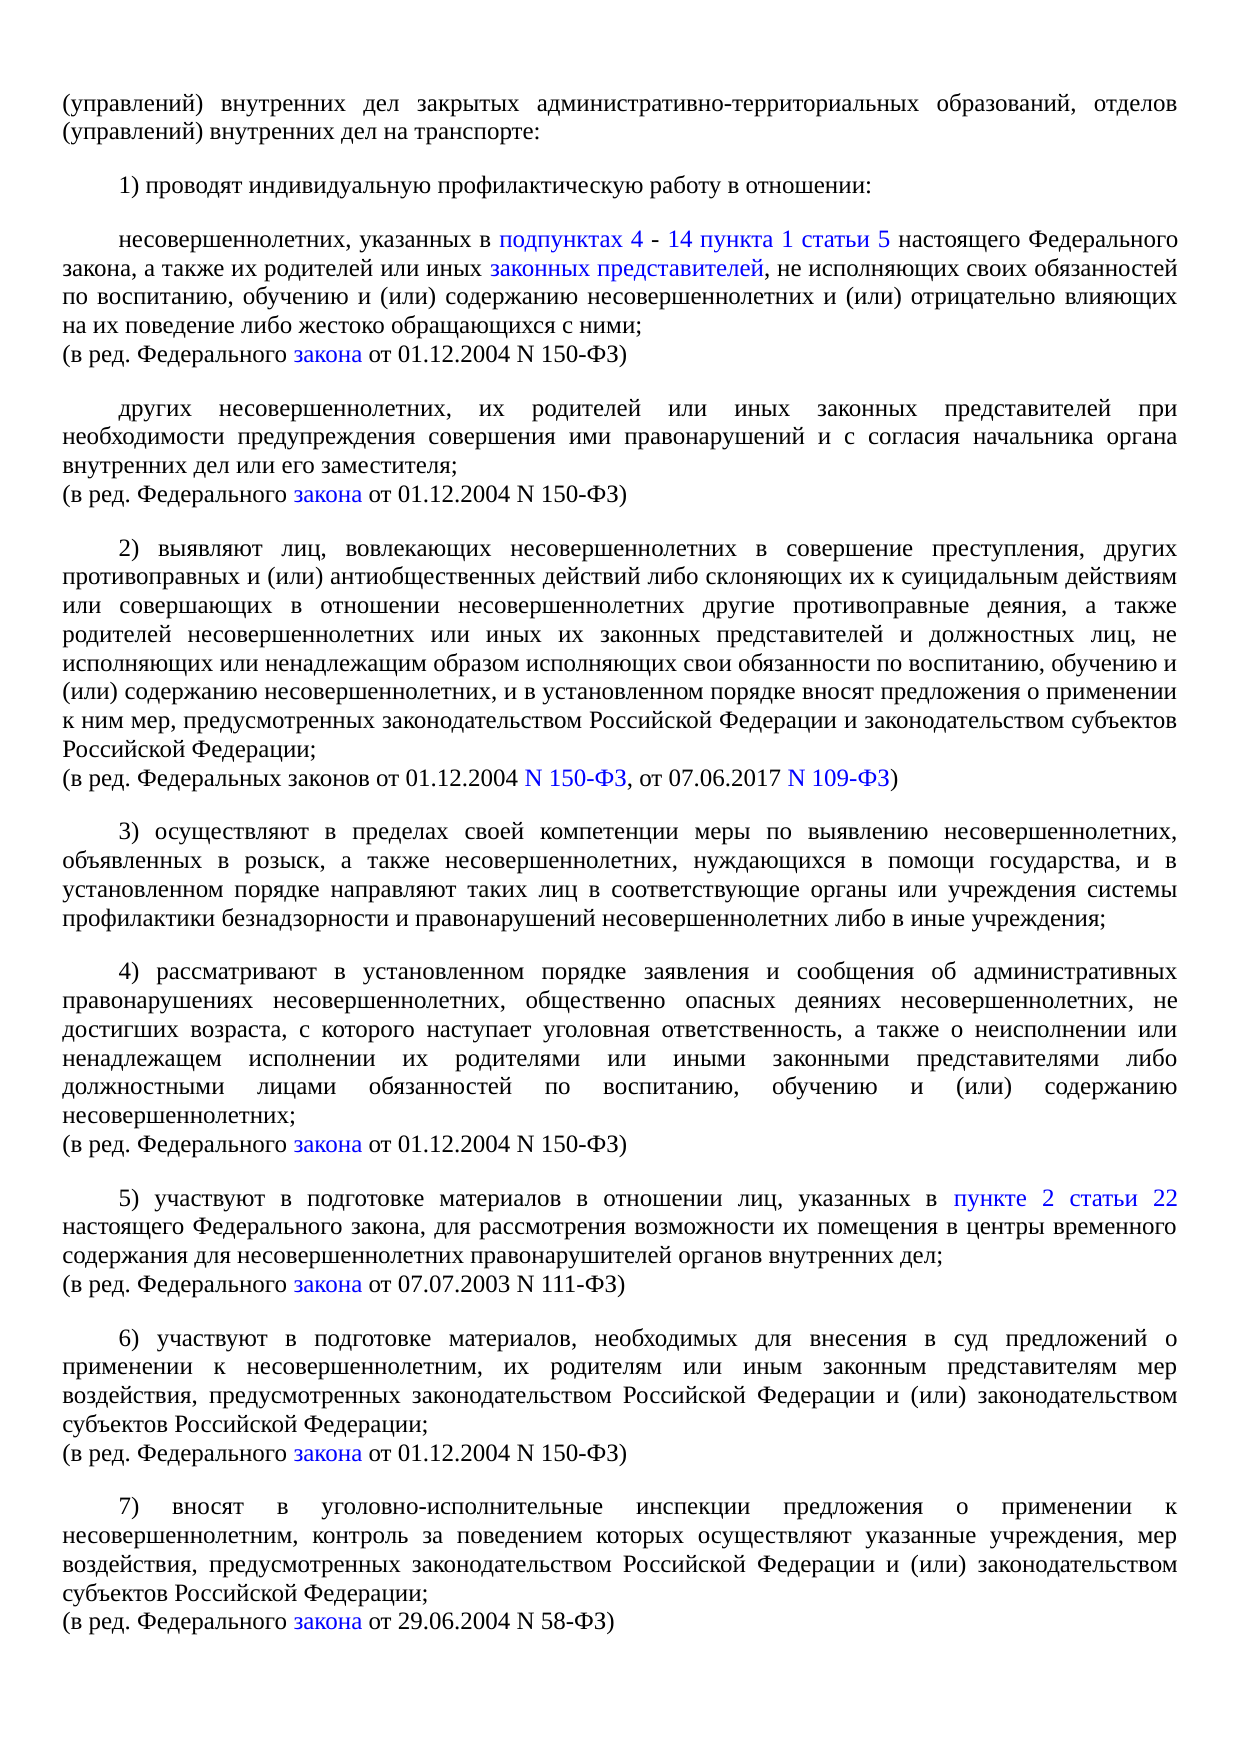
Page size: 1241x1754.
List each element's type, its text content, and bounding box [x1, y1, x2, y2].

text 5) участвуют в подготовке материалов в отношении лиц, указанных в пункте 2 статьи 22 настоящего Федерального закона, для рассмотрения возможности их помещения в центры временного содержания для несовершеннолетних правонарушителей органов внутренних дел; [62, 1183, 1178, 1269]
text других несовершеннолетних, их родителей или иных законных представителей при необходимости предупреждения совершения ими правонарушений и с согласия начальника органа внутренних дел или его заместителя; [62, 393, 1178, 479]
text 2) выявляют лиц, вовлекающих несовершеннолетних в совершение преступления, других противоправных и (или) антиобщественных действий либо склоняющих их к суицидальным действиям или совершающих в отношении несовершеннолетних другие противоправные деяния, а также родителей несовершеннолетних или иных их законных представителей и должностных лиц, не исполняющих или ненадлежащим образом исполняющих свои обязанности по воспитанию, обучению и (или) содержанию несовершеннолетних, и в установленном порядке вносят предложения о применении к ним мер, предусмотренных законодательством Российской Федерации и законодательством субъектов Российской Федерации; [62, 533, 1178, 763]
text (в ред. Федерального закона от 01.12.2004 N 150-ФЗ) [62, 339, 1178, 368]
text несовершеннолетних, указанных в подпунктах 4 - 14 пункта 1 статьи 5 настоящего Федерального закона, а также их родителей или иных законных представителей, не исполняющих своих обязанностей по воспитанию, обучению и (или) содержанию несовершеннолетних и (или) отрицательно влияющих на их поведение либо жестоко обращающихся с ними; [62, 224, 1178, 339]
text 3) осуществляют в пределах своей компетенции меры по выявлению несовершеннолетних, объявленных в розыск, а также несовершеннолетних, нуждающихся в помощи государства, и в установленном порядке направляют таких лиц в соответствующие органы или учреждения системы профилактики безнадзорности и правонарушений несовершеннолетних либо в иные учреждения; [62, 816, 1178, 931]
text 6) участвуют в подготовке материалов, необходимых для внесения в суд предложений о применении к несовершеннолетним, их родителям или иным законным представителям мер воздействия, предусмотренных законодательством Российской Федерации и (или) законодательством субъектов Российской Федерации; [62, 1323, 1178, 1438]
text 4) рассматривают в установленном порядке заявления и сообщения об административных правонарушениях несовершеннолетних, общественно опасных деяниях несовершеннолетних, не достигших возраста, с которого наступает уголовная ответственность, а также о неисполнении или ненадлежащем исполнении их родителями или иными законными представителями либо должностными лицами обязанностей по воспитанию, обучению и (или) содержанию несовершеннолетних; [62, 956, 1178, 1129]
text (в ред. Федерального закона от 01.12.2004 N 150-ФЗ) [62, 479, 1178, 508]
text 1) проводят индивидуальную профилактическую работу в отношении: [62, 170, 1178, 199]
text 7) вносят в уголовно-исполнительные инспекции предложения о применении к несовершеннолетним, контроль за поведением которых осуществляют указанные учреждения, мер воздействия, предусмотренных законодательством Российской Федерации и (или) законодательством субъектов Российской Федерации; [62, 1491, 1178, 1606]
text (в ред. Федерального закона от 29.06.2004 N 58-ФЗ) [62, 1606, 1178, 1635]
text (в ред. Федеральных законов от 01.12.2004 N 150-ФЗ, от 07.06.2017 N 109-ФЗ) [62, 763, 1178, 791]
text (в ред. Федерального закона от 07.07.2003 N 111-ФЗ) [62, 1269, 1178, 1298]
text (в ред. Федерального закона от 01.12.2004 N 150-ФЗ) [62, 1129, 1178, 1158]
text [62, 88, 1178, 145]
text (в ред. Федерального закона от 01.12.2004 N 150-ФЗ) [62, 1438, 1178, 1466]
